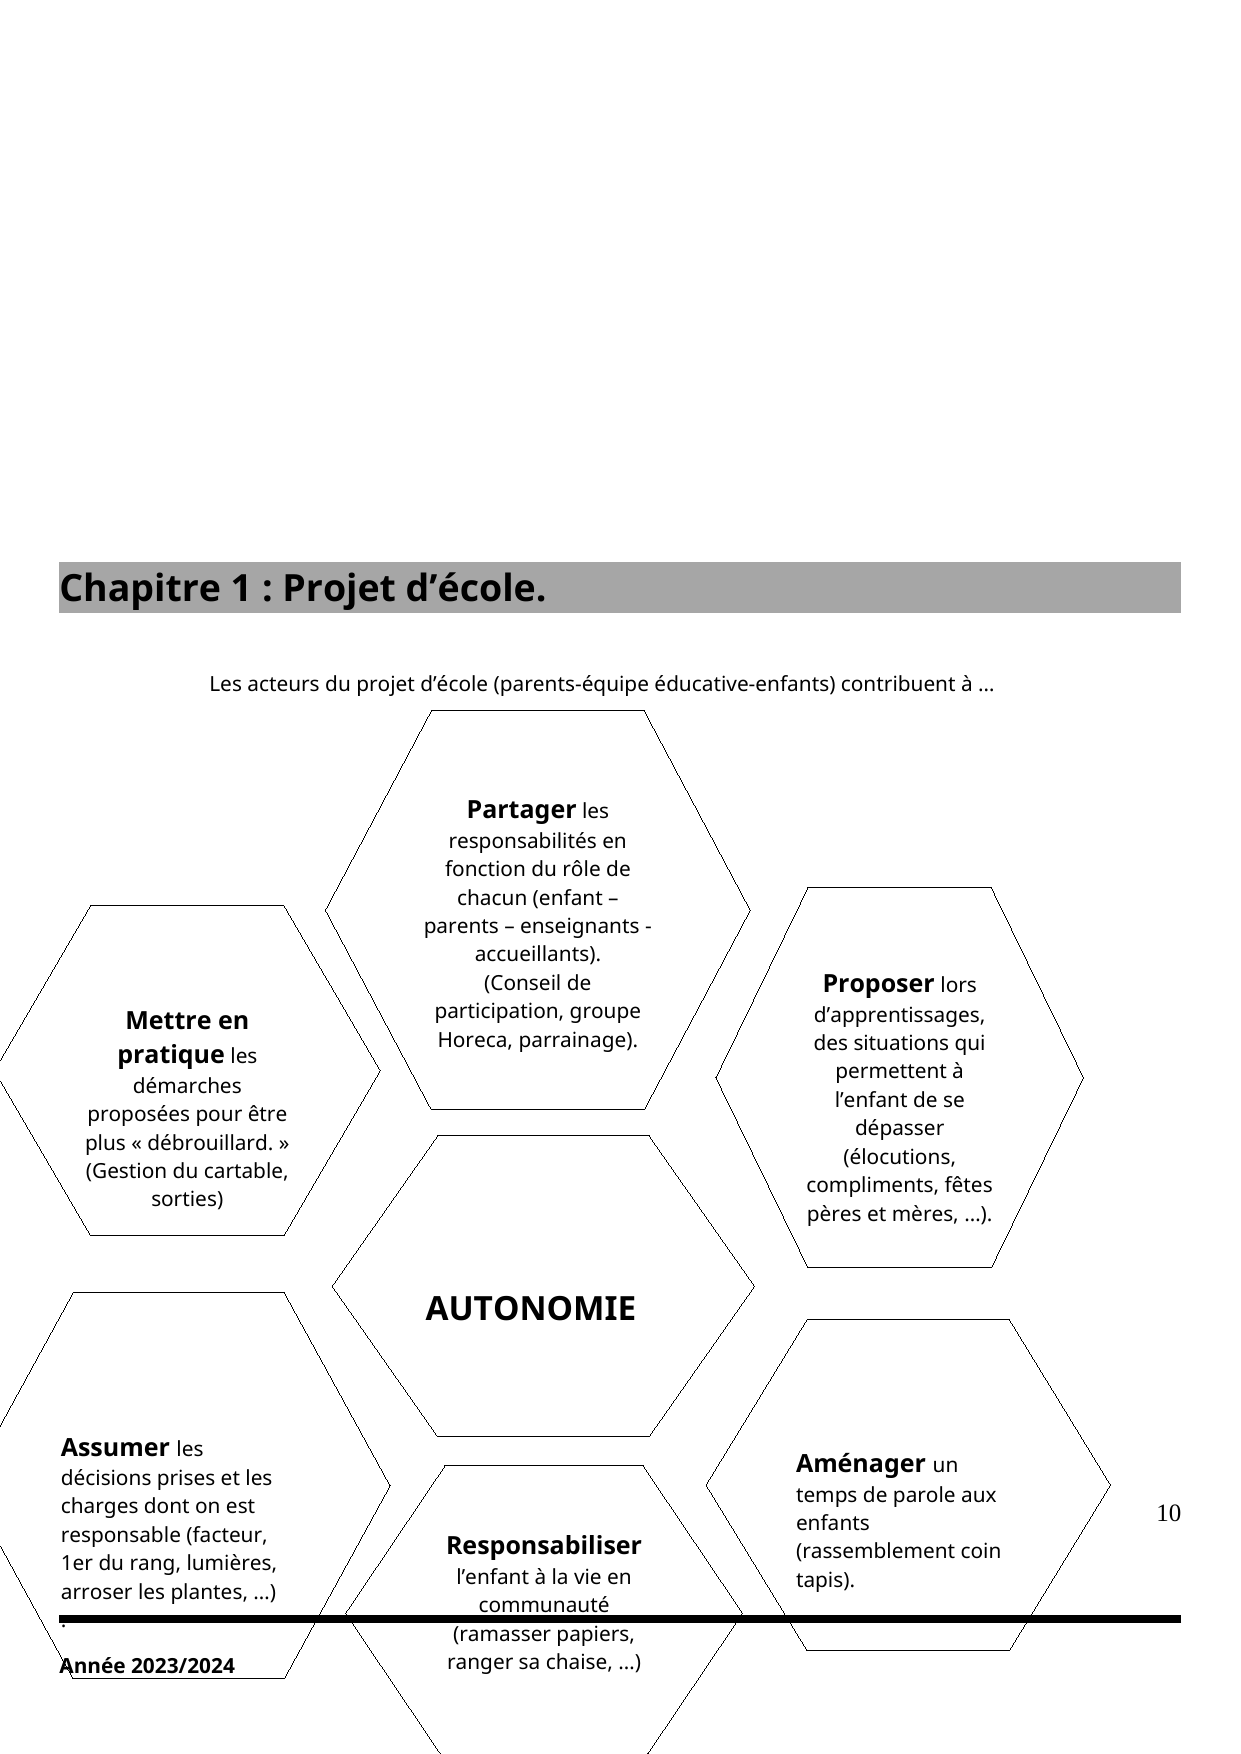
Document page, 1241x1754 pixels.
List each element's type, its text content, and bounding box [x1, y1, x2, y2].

text Les acteurs du projet d’école (parents-équipe éducative-enfants) contribuent à … [209, 669, 1181, 698]
text Chapitre 1 : Projet d’école. [59, 562, 1181, 613]
